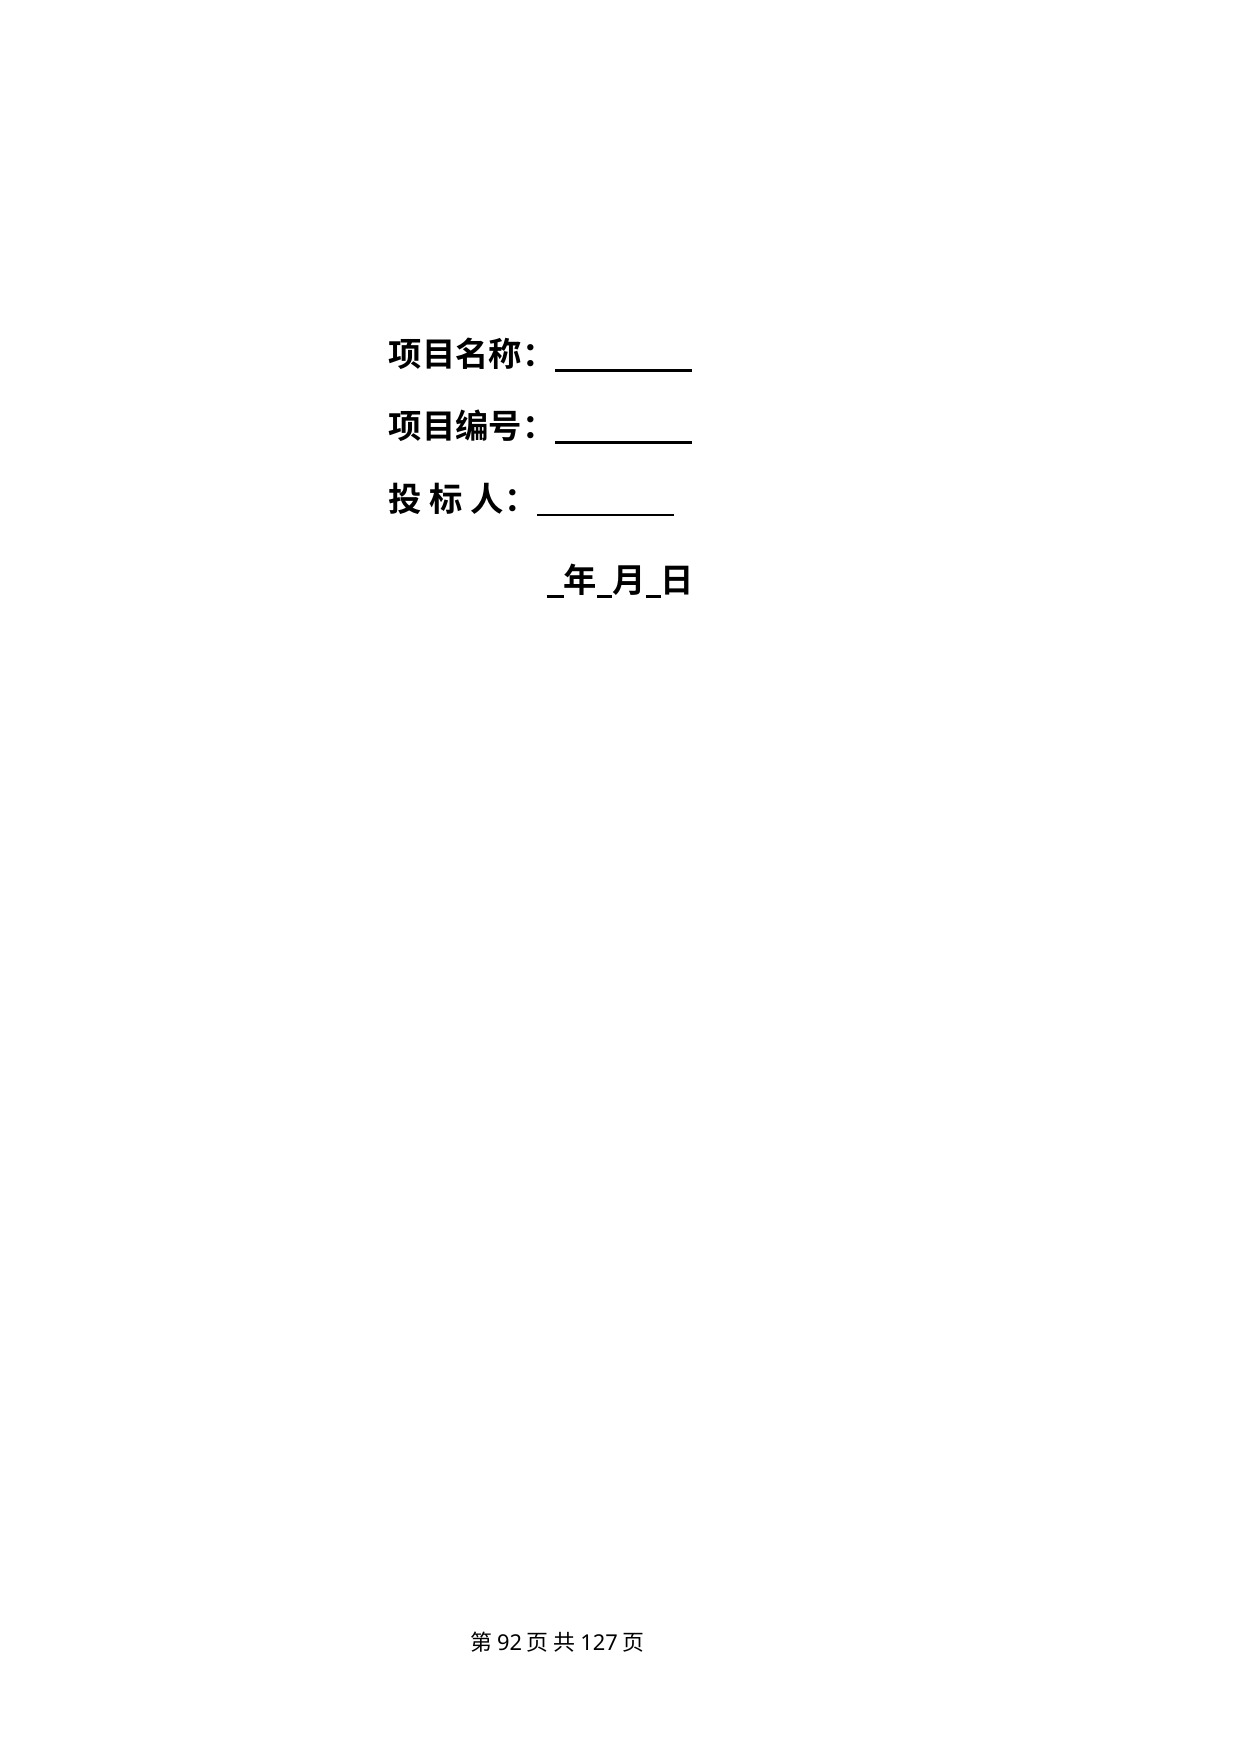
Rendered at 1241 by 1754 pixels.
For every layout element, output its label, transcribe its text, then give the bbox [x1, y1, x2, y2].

text 投 标 人： [188, 472, 1052, 521]
text 项目编号： [188, 400, 1052, 448]
text 年 月 日 [188, 545, 1052, 611]
text 项目名称： [188, 328, 1052, 376]
